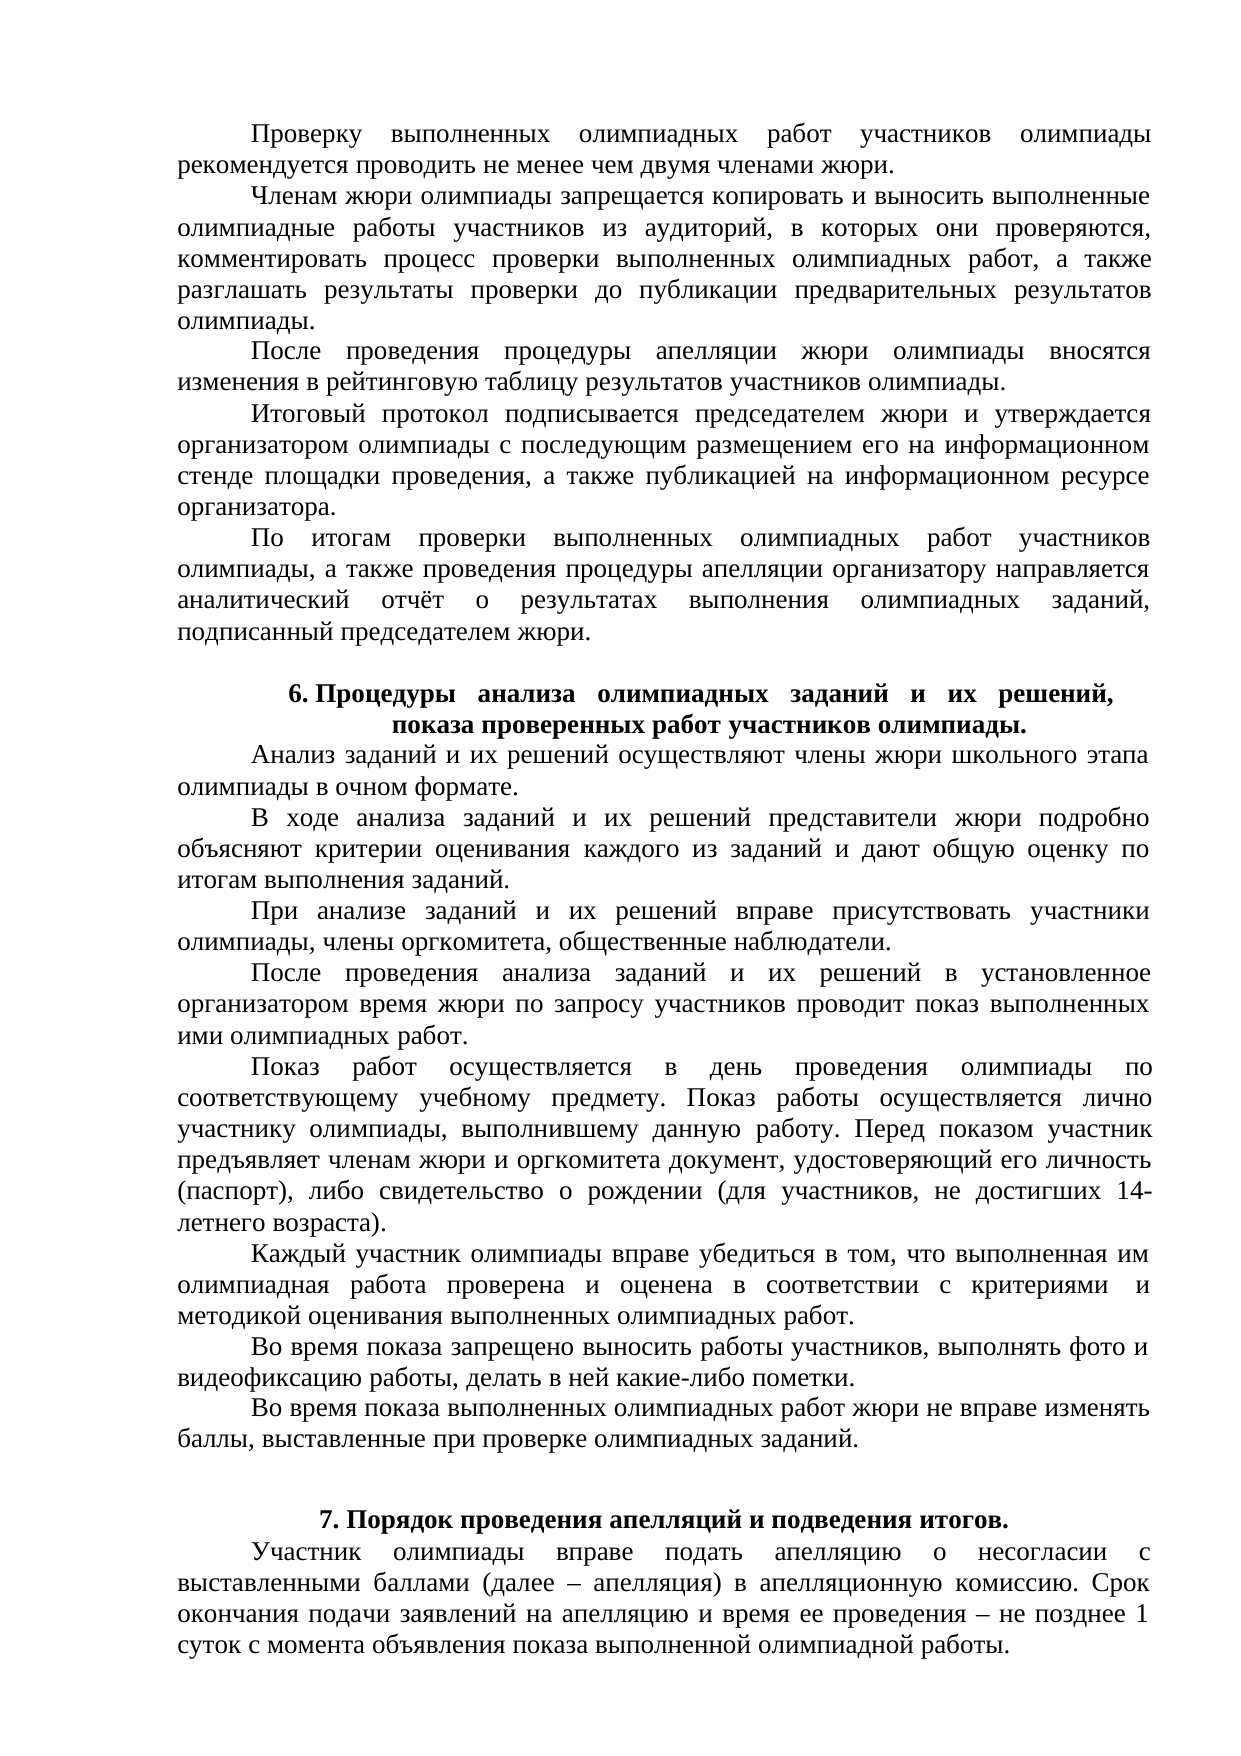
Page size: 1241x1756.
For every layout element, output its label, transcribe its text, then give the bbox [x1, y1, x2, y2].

text После проведения анализа заданий и их решений в установленное организатором время жюри по запросу участников проводит показ выполненных ими олимпиадных работ. [177, 956, 1151, 1050]
subtitle Процедуры анализа олимпиадных заданий и их решений, показа проверенных работ участников олимпиады. [288, 677, 1113, 739]
text Участник олимпиады вправе подать апелляцию о несогласии с выставленными баллами (далее – апелляция) в апелляционную комиссию. Срок окончания подачи заявлений на апелляцию и время ее проведения – не позднее 1 суток с момента объявления показа выполненной олимпиадной работы. [177, 1535, 1151, 1659]
subtitle Порядок проведения апелляций и подведения итогов. [319, 1504, 1182, 1535]
text Во время показа запрещено выносить работы участников, выполнять фото и видеофиксацию работы, делать в ней какие-либо пометки. [177, 1330, 1150, 1392]
text В ходе анализа заданий и их решений представители жюри подробно объясняют критерии оценивания каждого из заданий и дают общую оценку по итогам выполнения заданий. [177, 801, 1150, 894]
text Членам жюри олимпиады запрещается копировать и выносить выполненные олимпиадные работы участников из аудиторий, в которых они проверяются, комментировать процесс проверки выполненных олимпиадных работ, а также разглашать результаты проверки до публикации предварительных результатов олимпиады. [177, 179, 1152, 335]
text Каждый участник олимпиады вправе убедиться в том, что выполненная им олимпиадная работа проверена и оценена в соответствии с критериями и методикой оценивания выполненных олимпиадных работ. [177, 1237, 1150, 1330]
text При анализе заданий и их решений вправе присутствовать участники олимпиады, члены оргкомитета, общественные наблюдатели. [177, 894, 1150, 956]
text Во время показа выполненных олимпиадных работ жюри не вправе изменять баллы, выставленные при проверке олимпиадных заданий. [177, 1392, 1151, 1454]
text Итоговый протокол подписывается председателем жюри и утверждается организатором олимпиады с последующим размещением его на информационном стенде площадки проведения, а также публикацией на информационном ресурсе организатора. [177, 397, 1151, 521]
text Показ работ осуществляется в день проведения олимпиады по соответствующему учебному предмету. Показ работы осуществляется лично участнику олимпиады, выполнившему данную работу. Перед показом участник предъявляет членам жюри и оргкомитета документ, удостоверяющий его личность (паспорт), либо свидетельство о рождении (для участников, не достигших 14- летнего возраста). [177, 1050, 1153, 1237]
text Проверку выполненных олимпиадных работ участников олимпиады рекомендуется проводить не менее чем двумя членами жюри. [177, 117, 1151, 179]
text После проведения процедуры апелляции жюри олимпиады вносятся изменения в рейтинговую таблицу результатов участников олимпиады. [177, 335, 1151, 396]
text Анализ заданий и их решений осуществляют члены жюри школьного этапа олимпиады в очном формате. [177, 739, 1150, 801]
